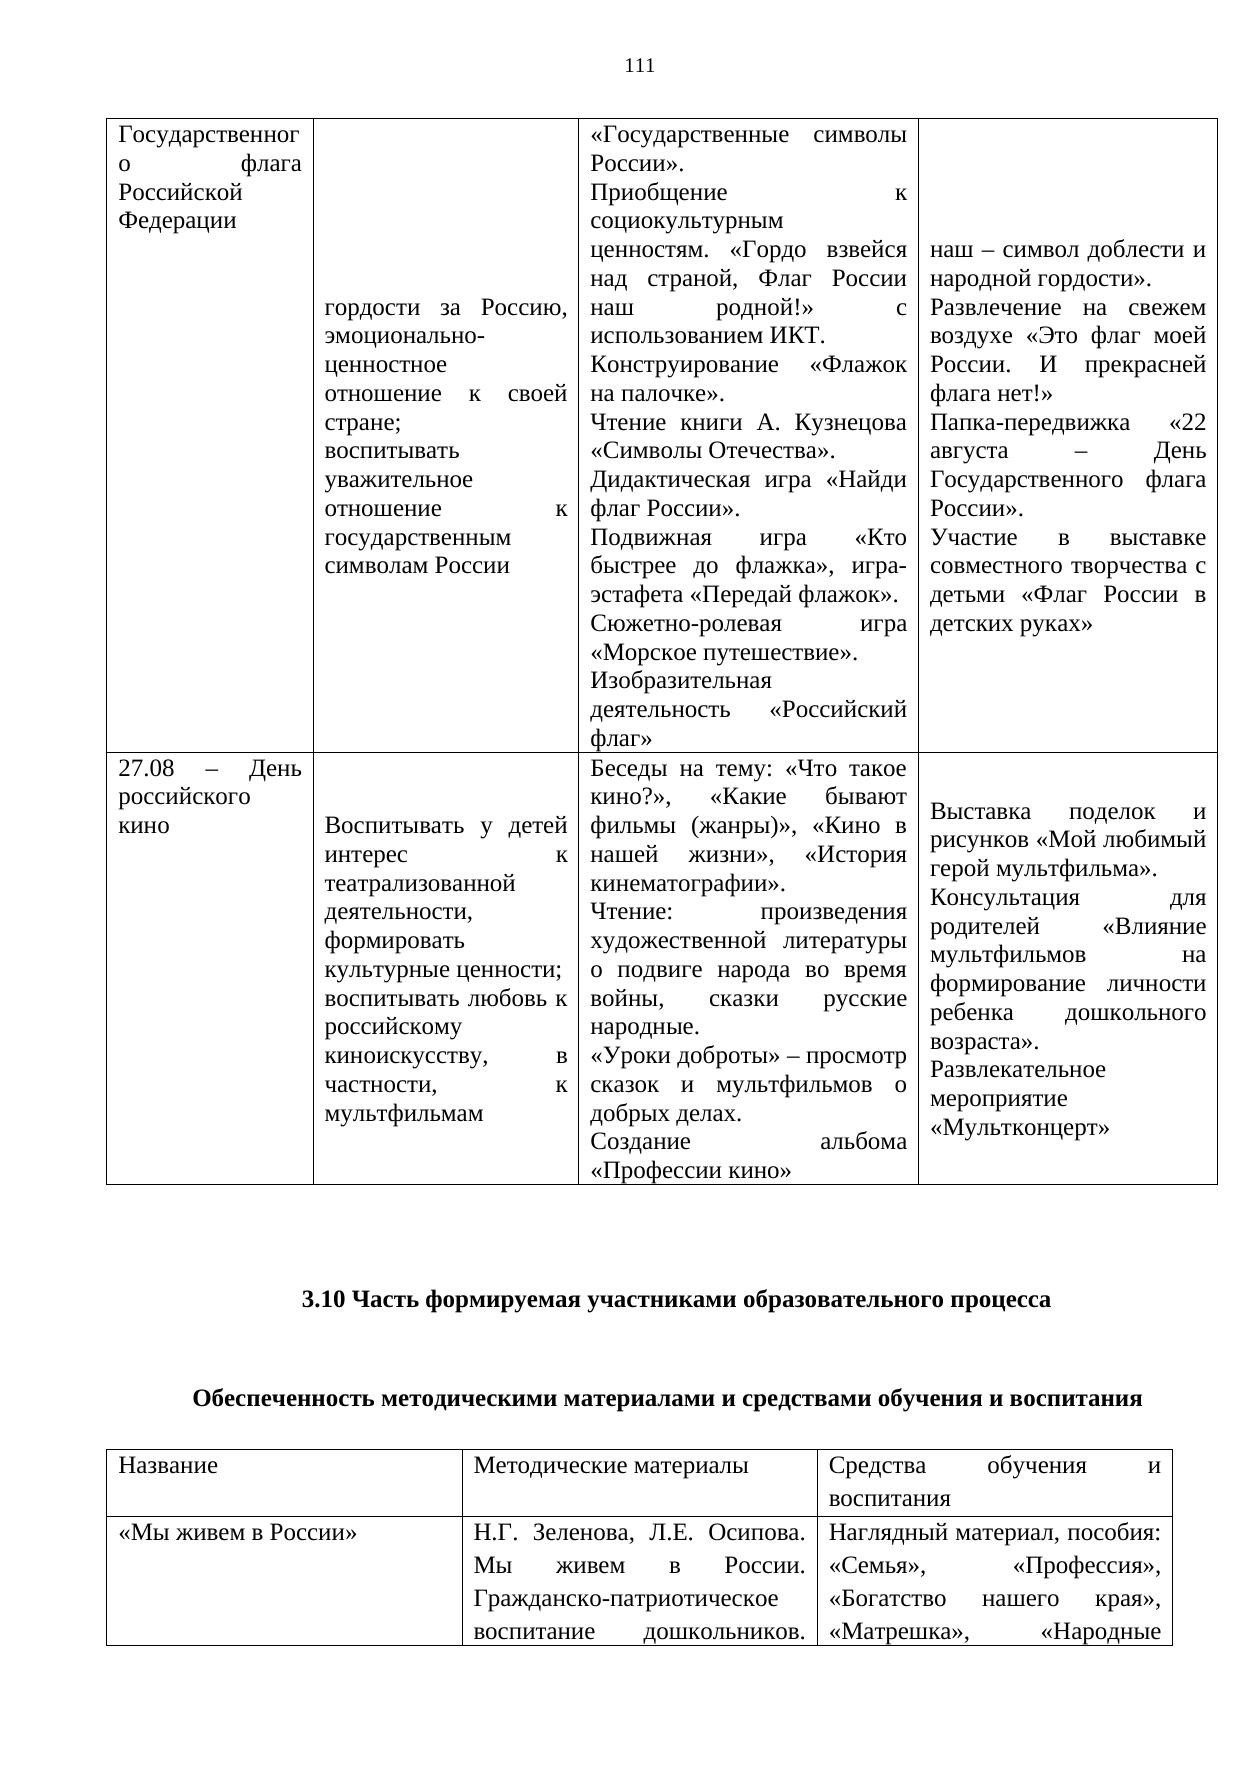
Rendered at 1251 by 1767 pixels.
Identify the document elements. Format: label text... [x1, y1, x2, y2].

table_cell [579, 119, 918, 752]
table_cell Выставка поделок и рисунков «Мой любимый герой мультфильма». Консультация для родителей «Влияние мультфильмов на формирование личности ребенка дошкольного возраста». Развлекательное мероприятие «Мультконцерт» [919, 753, 1217, 1184]
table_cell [919, 119, 1217, 752]
text Обеспеченность методическими материалами и средствами обучения и воспитания [118, 1383, 1161, 1412]
table_cell «Мы живем в России» [107, 1517, 462, 1645]
table_header Методические материалы [463, 1450, 817, 1516]
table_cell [463, 1517, 817, 1645]
table_cell 27.08 – День российского кино [107, 753, 313, 1184]
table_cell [107, 119, 313, 752]
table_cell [818, 1517, 1172, 1645]
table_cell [314, 119, 578, 752]
table_header Название [107, 1450, 462, 1516]
table_cell Беседы на тему: «Что такое кино?», «Какие бывают фильмы (жанры)», «Кино в нашей жизни», «История кинематографии». Чтение: произведения художественной литературы о подвиге народа во время войны, сказки русские народные. «Уроки доброты» – просмотр сказок и мультфильмов о добрых делах. Создание альбома «Профессии кино» [579, 753, 918, 1184]
table_header Средства обучения и воспитания [818, 1450, 1172, 1516]
table_cell Воспитывать у детей интерес к театрализованной деятельности, формировать культурные ценности; воспитывать любовь к российскому киноискусству, в частности, к мультфильмам [314, 753, 578, 1184]
text 3.10 Часть формируемая участниками образовательного процесса [118, 1284, 1161, 1313]
